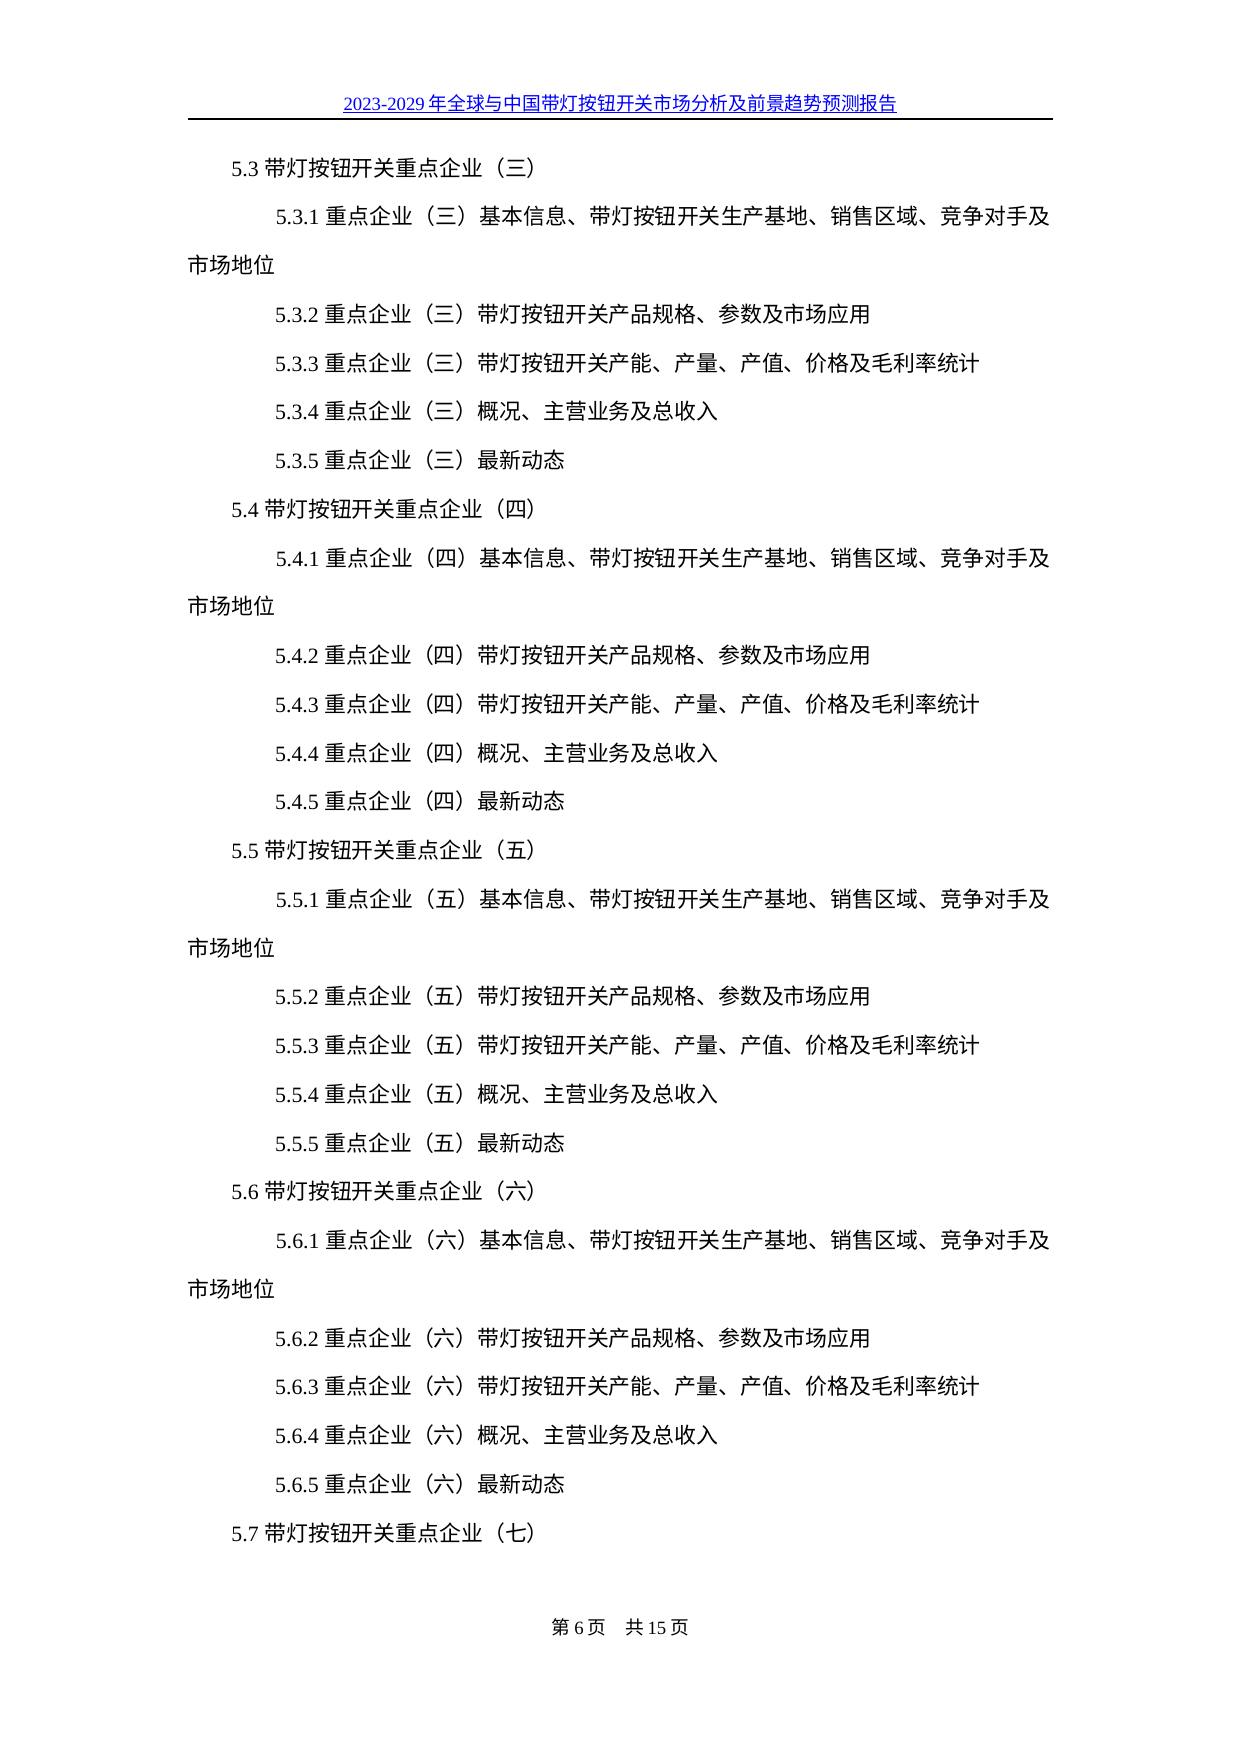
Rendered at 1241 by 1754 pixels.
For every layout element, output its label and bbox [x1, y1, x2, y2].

text [187, 150, 1053, 1548]
